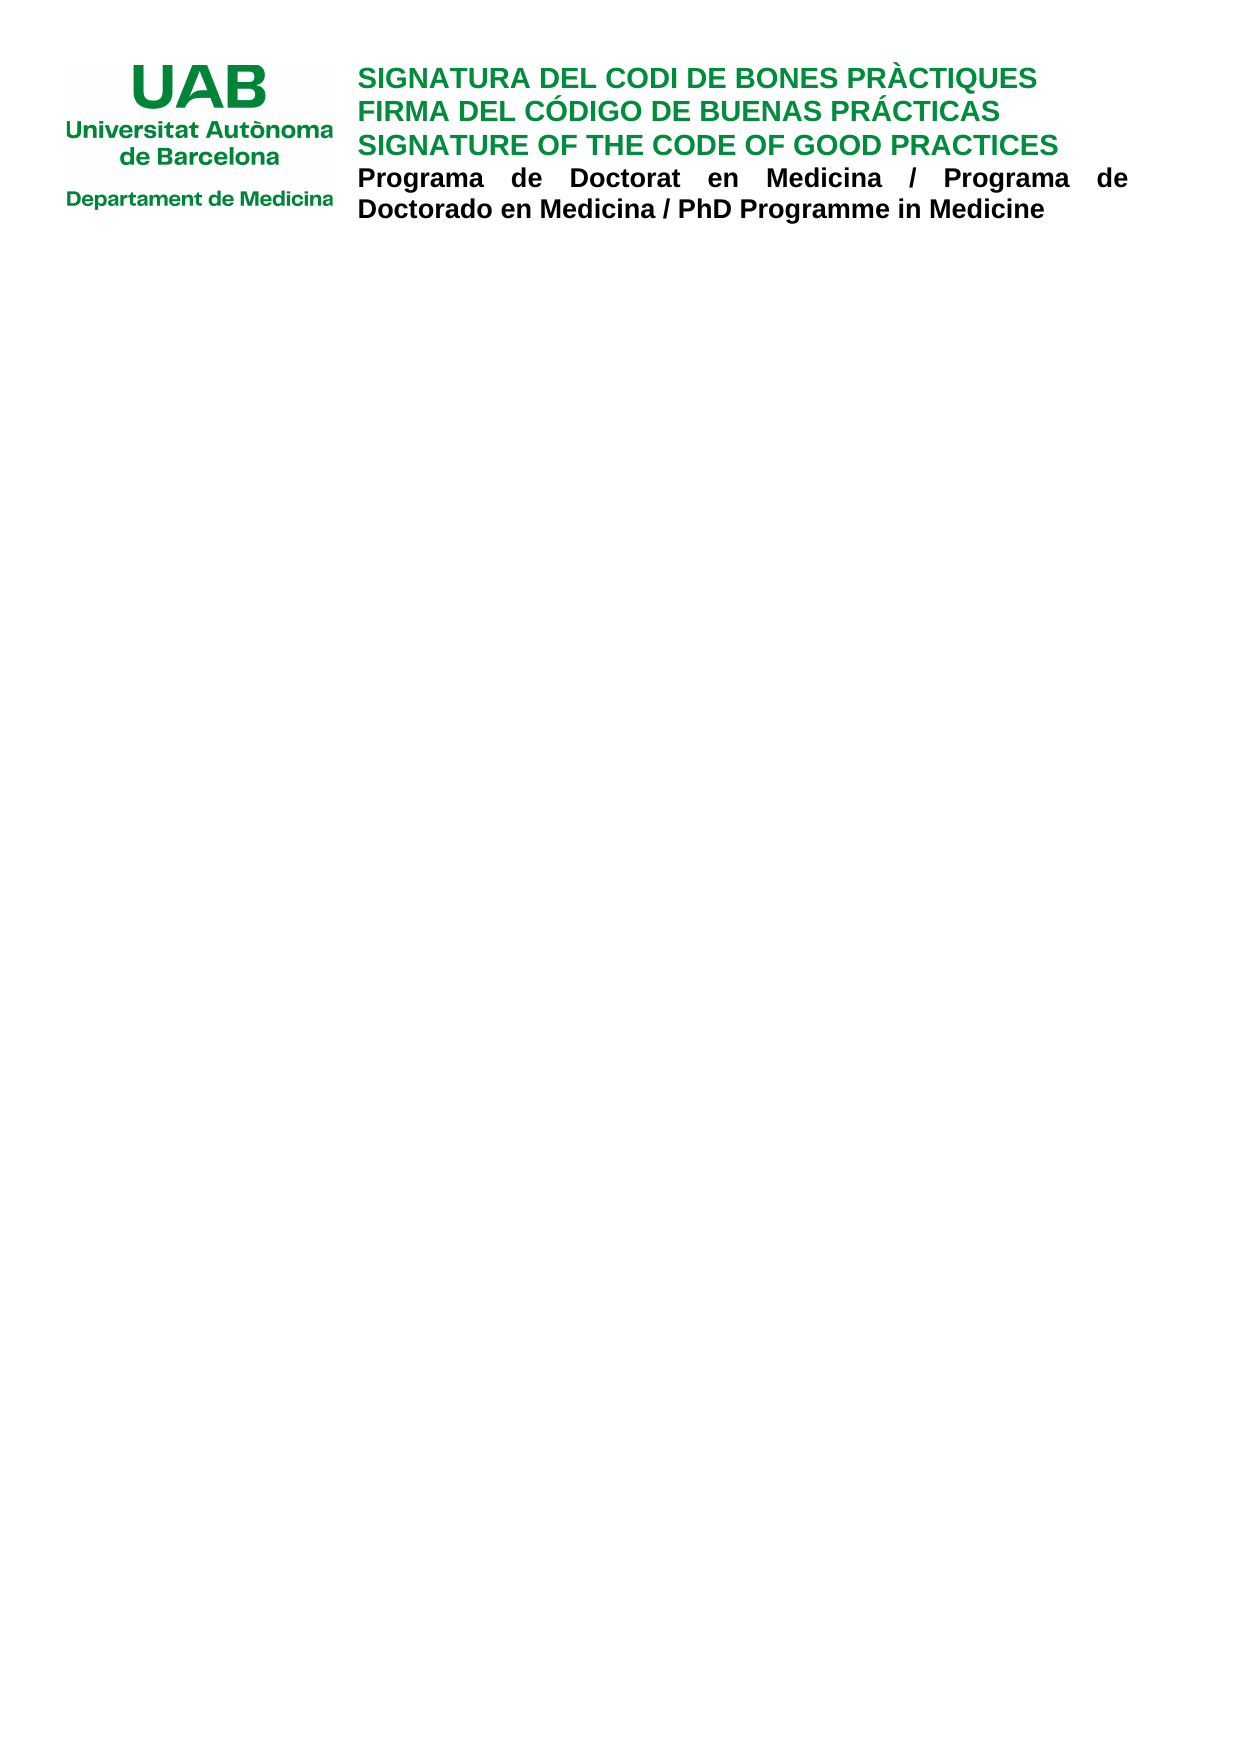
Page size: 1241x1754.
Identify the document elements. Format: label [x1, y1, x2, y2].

picture [66, 65, 333, 210]
